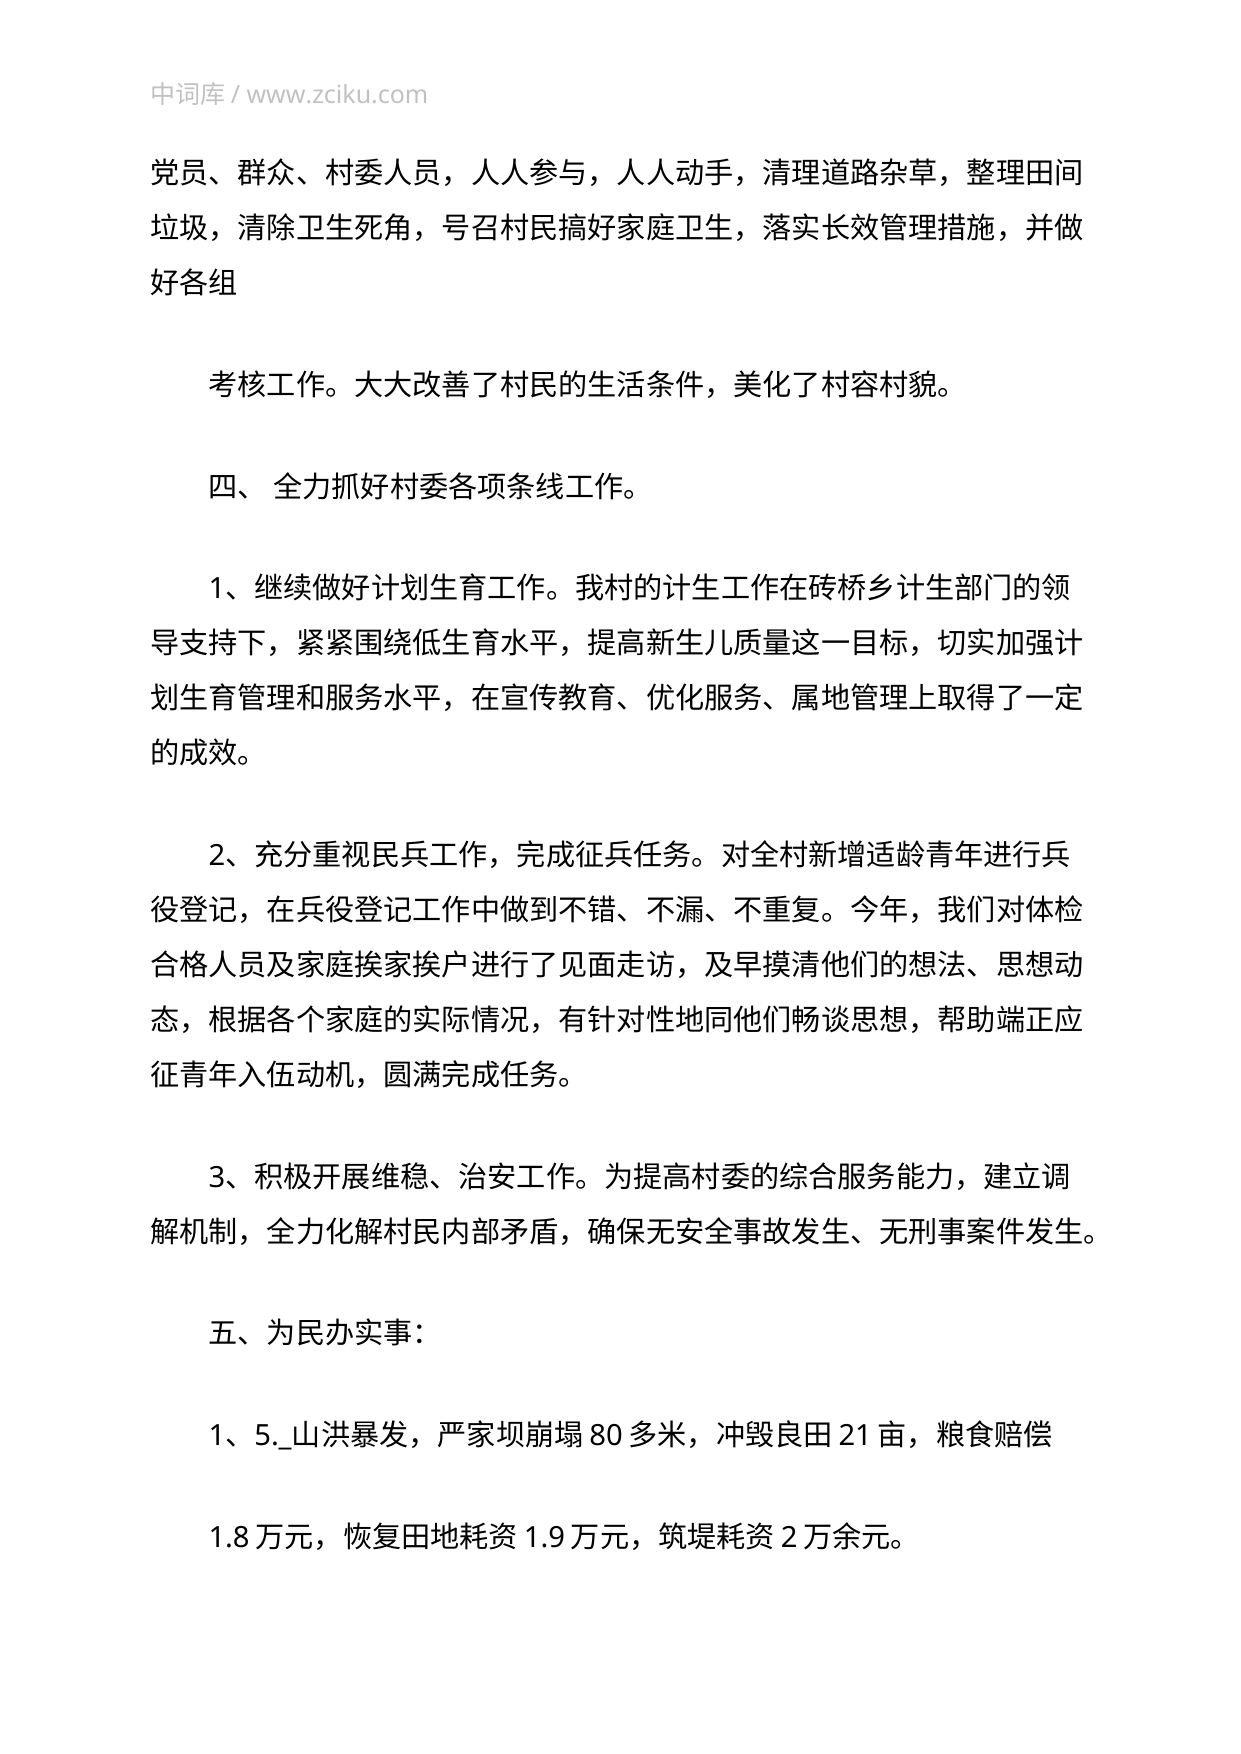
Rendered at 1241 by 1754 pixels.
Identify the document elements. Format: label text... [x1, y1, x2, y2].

text 1、继续做好计划生育工作。我村的计生工作在砖桥乡计生部门的领导支持下，紧紧围绕低生育水平，提高新生儿质量这一目标，切实加强计划生育管理和服务水平，在宣传教育、优化服务、属地管理上取得了一定的成效。 [150, 565, 1090, 772]
text 五、为民办实事： [150, 1310, 1090, 1352]
text 四、 全力抓好村委各项条线工作。 [150, 463, 1090, 506]
text 考核工作。大大改善了村民的生活条件，美化了村容村貌。 [150, 362, 1090, 404]
text 2、充分重视民兵工作，完成征兵任务。对全村新增适龄青年进行兵役登记，在兵役登记工作中做到不错、不漏、不重复。今年，我们对体检合格人员及家庭挨家挨户进行了见面走访，及早摸清他们的想法、思想动态，根据各个家庭的实际情况，有针对性地同他们畅谈思想，帮助端正应征青年入伍动机，圆满完成任务。 [150, 832, 1090, 1094]
text 3、积极开展维稳、治安工作。为提高村委的综合服务能力，建立调解机制，全力化解村民内部矛盾，确保无安全事故发生、无刑事案件发生。 [150, 1153, 1090, 1250]
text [150, 150, 1090, 302]
text 1、5._山洪暴发，严家坝崩塌80多米，冲毁良田21亩，粮食赔偿 [150, 1412, 1090, 1454]
text 1.8万元，恢复田地耗资1.9万元，筑堤耗资2万余元。 [150, 1514, 1090, 1556]
